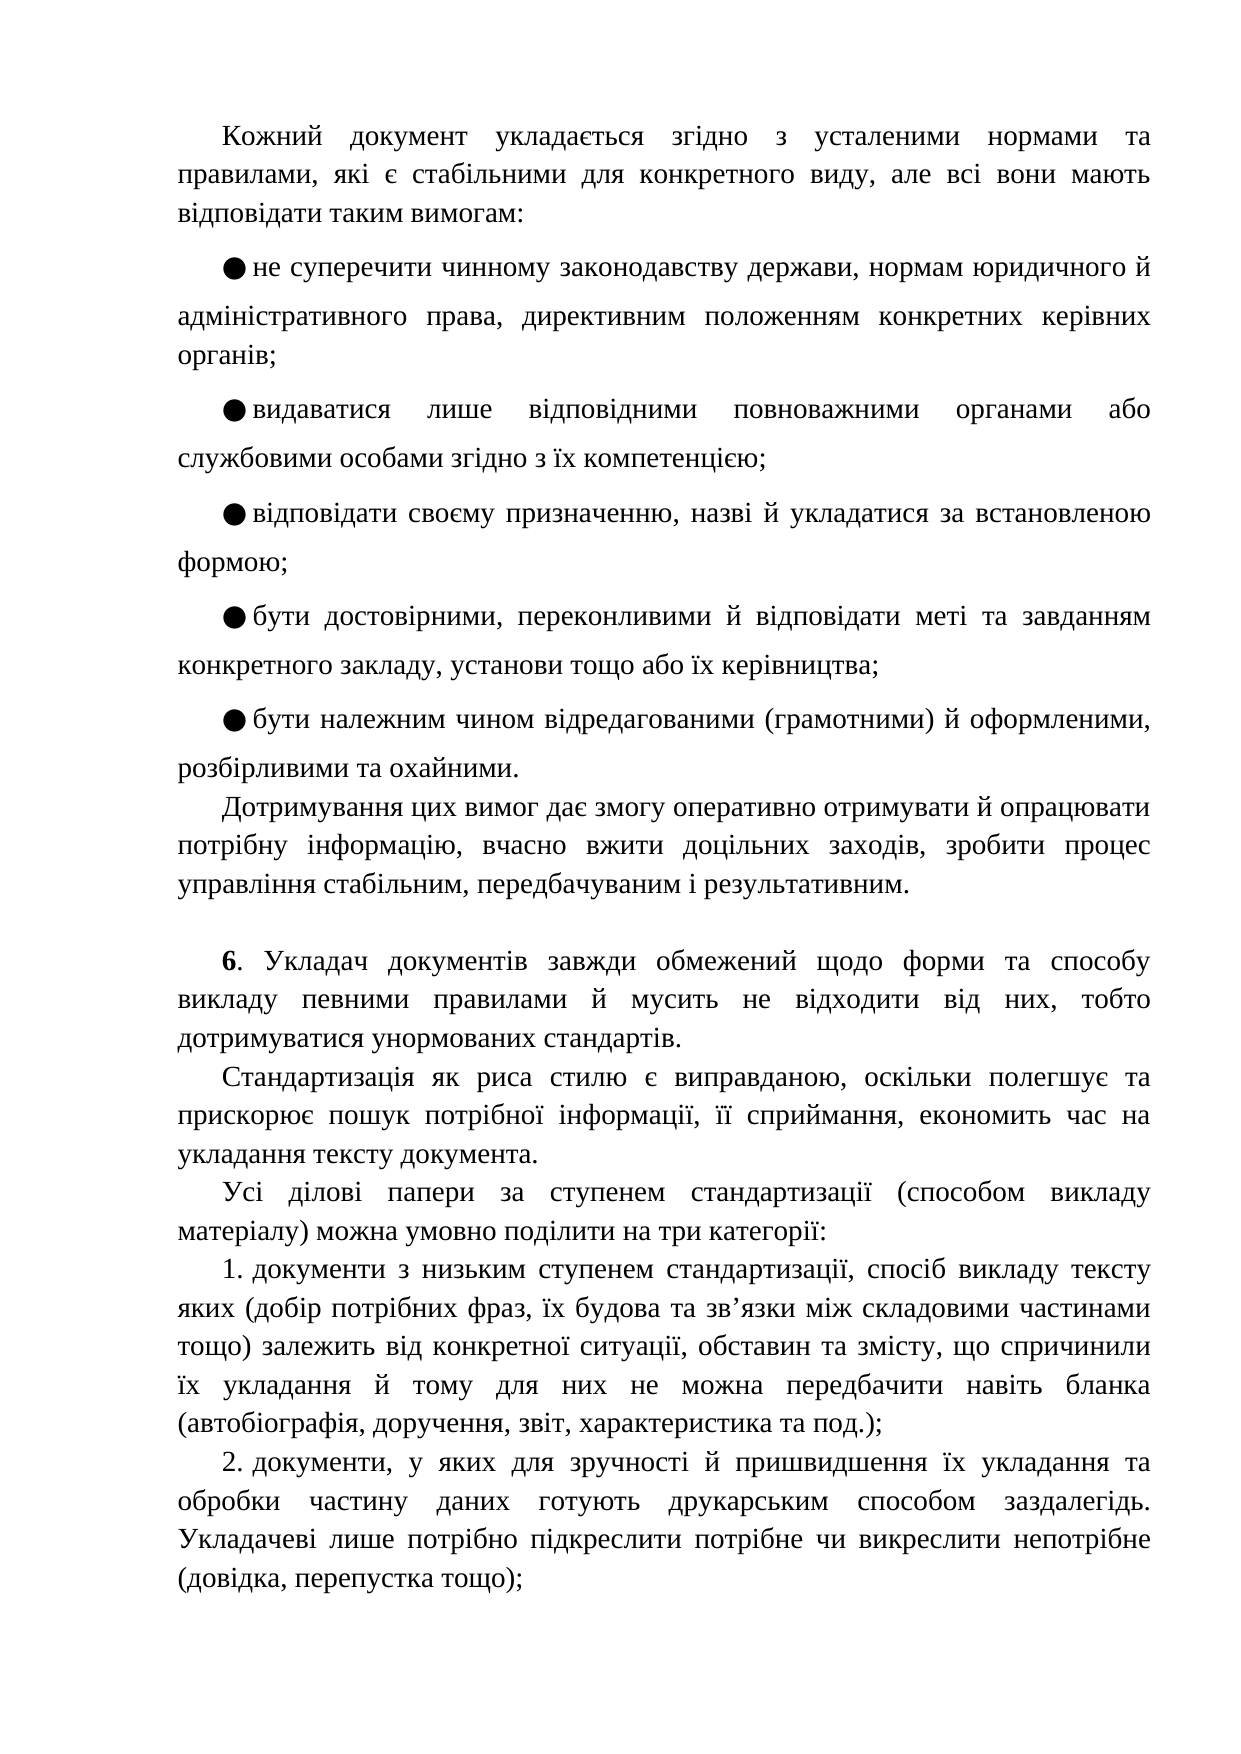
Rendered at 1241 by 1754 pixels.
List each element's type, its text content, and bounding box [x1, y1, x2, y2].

text Кожний документ укладається згідно з усталеними нормами та правилами, які є стабільними для конкретного виду, але всі вони мають відповідати таким вимогам: [177, 118, 1152, 229]
text 6. Укладач документів завжди обмежений щодо форми та способу викладу певними правилами й мусить не відходити від них, тобто дотримуватися унормованих стандартів. [177, 943, 1152, 1054]
text Усі ділові папери за ступенем стандартизації (способом викладу матеріалу) можна умовно поділити на три категорії: [177, 1174, 1152, 1246]
list бути належним чином відредагованими (грамотними) й оформленими, розбірливими та охайними. [177, 686, 1152, 784]
list видаватися лише відповідними повноважними органами або службовими особами згідно з їх компетенцією; [177, 376, 1152, 474]
list бути достовірними, переконливими й відповідати меті та завданням конкретного закладу, установи тощо або їх керівництва; [177, 582, 1152, 681]
list документи, у яких для зручності й пришвидшення їх укладання та обробки частину даних готують друкарським способом заздалегідь. Укладачеві лише потрібно підкреслити потрібне чи викреслити непотрібне (довідка, перепустка тощо); [177, 1444, 1152, 1593]
list не суперечити чинному законодавству держави, нормам юридичного й адміністративного права, директивним положенням конкретних керівних органів; [177, 234, 1152, 371]
text Стандартизація як риса стилю є виправданою, оскільки полегшує та прискорює пошук потрібної інформації, її сприймання, економить час на укладання тексту документа. [177, 1059, 1152, 1169]
list документи з низьким ступенем стандартизації, спосіб викладу тексту яких (добір потрібних фраз, їх будова та зв’язки між складовими частинами тощо) залежить від конкретної ситуації, обставин та змісту, що спричинили їх укладання й тому для них не можна передбачити навіть бланка (автобіографія, доручення, звіт, характеристика та под.); [177, 1251, 1152, 1439]
text Дотримування цих вимог дає змогу оперативно отримувати й опрацювати потрібну інформацію, вчасно вжити доцільних заходів, зробити процес управління стабільним, передбачуваним і результативним. [177, 789, 1152, 899]
list відповідати своєму призначенню, назві й укладатися за встановленою формою; [177, 479, 1152, 577]
